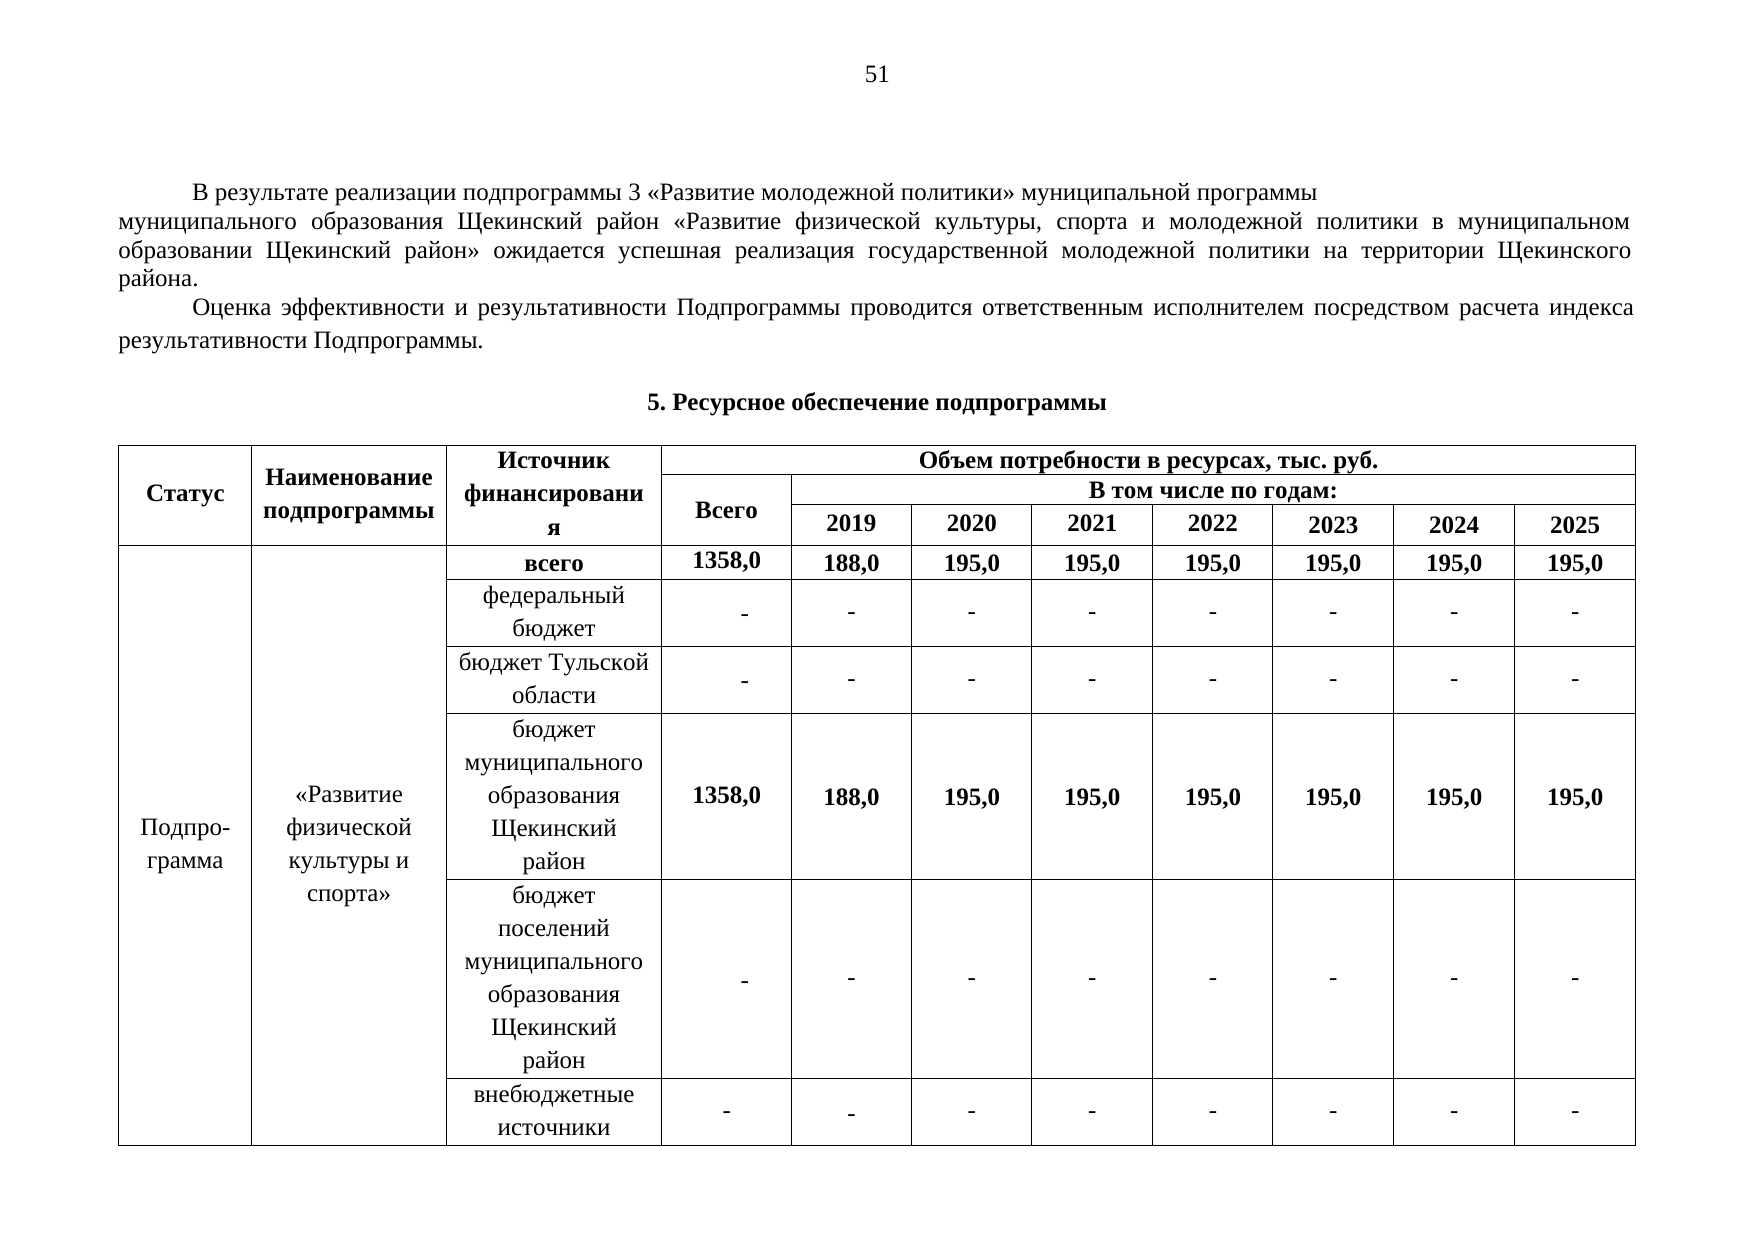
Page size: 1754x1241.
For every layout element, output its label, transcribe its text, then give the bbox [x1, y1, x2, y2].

table_cell Подпро-грамма [119, 546, 251, 1145]
table_cell бюджет муниципального образования Щекинский район [447, 714, 661, 879]
table_header Источник финансирования [447, 446, 661, 544]
table_cell - [1515, 880, 1635, 1078]
table_cell 195,0 [912, 546, 1031, 579]
table_cell - [792, 1079, 911, 1145]
table_cell - [1515, 647, 1635, 713]
table_cell - [1394, 880, 1514, 1078]
table_header Наименование подпрограммы [252, 446, 446, 544]
table_cell 195,0 [1153, 714, 1272, 879]
table_cell - [662, 580, 791, 646]
text В результате реализации подпрограммы 3 «Развитие молодежной политики» муниципальной программы [118, 177, 1636, 206]
table_cell бюджет поселений муниципального образования Щекинский район [447, 880, 661, 1078]
table_cell - [662, 647, 791, 713]
table_cell - [1515, 1079, 1635, 1145]
table_cell 195,0 [1273, 714, 1393, 879]
table_header Объем потребности в ресурсах, тыс. руб. [662, 446, 1635, 474]
table_cell - [1273, 580, 1393, 646]
table_cell всего [447, 546, 661, 579]
table_cell - [1032, 880, 1152, 1078]
table_cell 2025 [1515, 505, 1635, 544]
table_cell - [1394, 647, 1514, 713]
table_cell - [1153, 1079, 1272, 1145]
table_cell 188,0 [792, 714, 911, 879]
table_cell - [1273, 1079, 1393, 1145]
table_cell Всего [662, 475, 791, 544]
table_cell - [662, 880, 791, 1078]
table_cell - [1153, 880, 1272, 1078]
table_cell - [912, 580, 1031, 646]
table_cell В том числе по годам: [792, 475, 1635, 504]
table_cell 1358,0 [662, 546, 791, 579]
table_cell - [792, 880, 911, 1078]
table_cell - [1032, 647, 1152, 713]
table_cell - [1394, 580, 1514, 646]
table_cell - [1153, 580, 1272, 646]
table_cell 195,0 [912, 714, 1031, 879]
table_cell - [1515, 580, 1635, 646]
table_cell 2021 [1032, 505, 1152, 544]
table_cell 195,0 [1153, 546, 1272, 579]
table_cell 2022 [1153, 505, 1272, 544]
table_cell - [912, 647, 1031, 713]
table_cell 188,0 [792, 546, 911, 579]
table_cell 195,0 [1394, 714, 1514, 879]
table_cell 195,0 [1032, 714, 1152, 879]
table_cell - [1032, 1079, 1152, 1145]
table_cell - [792, 647, 911, 713]
text Оценка эффективности и результативности Подпрограммы проводится ответственным исполнителем посредством расчета индекса результативности Подпрограммы. [118, 292, 1636, 354]
table_cell - [912, 880, 1031, 1078]
table_cell - [1153, 647, 1272, 713]
table_cell 2024 [1394, 505, 1514, 544]
table_cell 2019 [792, 505, 911, 544]
table_cell 195,0 [1273, 546, 1393, 579]
table_cell - [662, 1079, 791, 1145]
table_cell - [1032, 580, 1152, 646]
table_cell бюджет Тульской области [447, 647, 661, 713]
table_cell - [1394, 1079, 1514, 1145]
table_cell 2023 [1273, 505, 1393, 544]
text 5. Ресурсное обеспечение подпрограммы [118, 387, 1636, 416]
table_cell 195,0 [1394, 546, 1514, 579]
table_cell 195,0 [1032, 546, 1152, 579]
table_cell 2020 [912, 505, 1031, 544]
table_cell - [792, 580, 911, 646]
table_cell внебюджетные источники [447, 1079, 661, 1145]
table_cell - [1273, 880, 1393, 1078]
table_header Статус [119, 446, 251, 544]
table_cell - [912, 1079, 1031, 1145]
table_cell 195,0 [1515, 714, 1635, 879]
table_cell - [1273, 647, 1393, 713]
table_cell «Развитие физической культуры и спорта» [252, 546, 446, 1145]
table_cell федеральный бюджет [447, 580, 661, 646]
table_cell 195,0 [1515, 546, 1635, 579]
text муниципального образования Щекинский район «Развитие физической культуры, спорта и молодежной политики в муниципальном образовании Щекинский район» ожидается успешная реализация государственной молодежной политики на территории Щекинского района. [118, 206, 1632, 292]
table_cell 1358,0 [662, 714, 791, 879]
